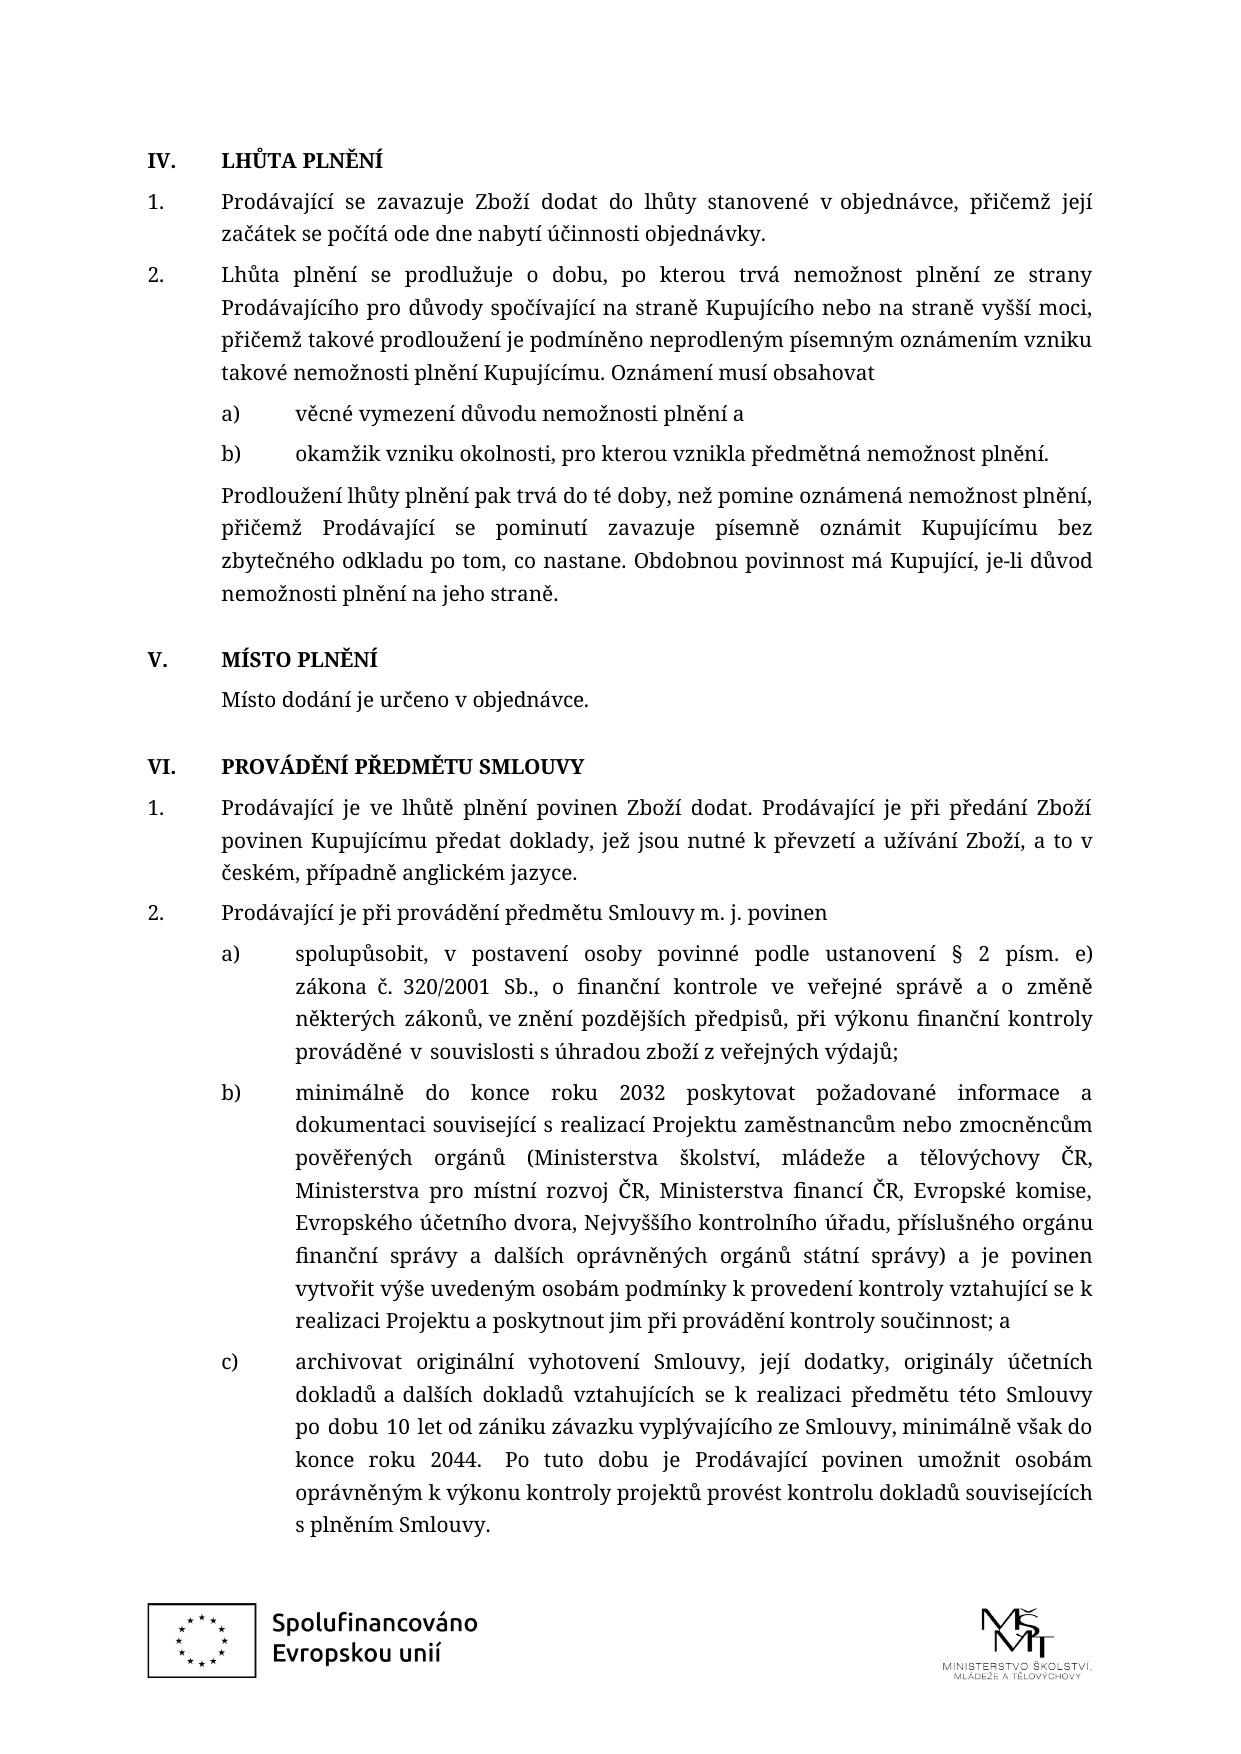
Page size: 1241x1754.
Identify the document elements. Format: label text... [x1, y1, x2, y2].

list okamžik vzniku okolnosti, pro kterou vznikla předmětná nemožnost plnění. [221, 439, 1107, 468]
list spolupůsobit, v postavení osoby povinné podle ustanovení § 2 písm. e) zákona č. 320/2001 Sb., o finanční kontrole ve veřejné správě a o změně některých zákonů, ve znění pozdějších předpisů, při výkonu finanční kontroly prováděné v souvislosti s úhradou zboží z veřejných výdajů; [221, 939, 1093, 1066]
subtitle MÍSTO PLNĚNÍ [147, 645, 1107, 673]
picture [147, 1603, 480, 1678]
list Prodávající se zavazuje Zboží dodat do lhůty stanovené v objednávce, přičemž její začátek se počítá ode dne nabytí účinnosti objednávky. [147, 187, 1093, 248]
list minimálně do konce roku 2032 poskytovat požadované informace a dokumentaci související s realizací Projektu zaměstnancům nebo zmocněncům pověřených orgánů (Ministerstva školství, mládeže a tělovýchovy ČR, Ministerstva pro místní rozvoj ČR, Ministerstva financí ČR, Evropské komise, Evropského účetního dvora, Nejvyššího kontrolního úřadu, příslušného orgánu finanční správy a dalších oprávněných orgánů státní správy) a je povinen vytvořit výše uvedeným osobám podmínky k provedení kontroly vztahující se k realizaci Projektu a poskytnout jim při provádění kontroly součinnost; a [221, 1078, 1093, 1335]
subtitle LHŮTA PLNĚNÍ [147, 146, 1107, 174]
text Místo dodání je určeno v objednávce. [221, 686, 1107, 714]
text Prodloužení lhůty plnění pak trvá do té doby, než pomine oznámená nemožnost plnění, přičemž Prodávající se pominutí zavazuje písemně oznámit Kupujícímu bez zbytečného odkladu po tom, co nastane. Obdobnou povinnost má Kupující, je-li důvod nemožnosti plnění na jeho straně. [221, 481, 1093, 607]
list archivovat originální vyhotovení Smlouvy, její dodatky, originály účetních dokladů a dalších dokladů vztahujících se k realizaci předmětu této Smlouvy po dobu 10 let od zániku závazku vyplývajícího ze Smlouvy, minimálně však do konce roku 2044. Po tuto dobu je Prodávající povinen umožnit osobám oprávněným k výkonu kontroly projektů provést kontrolu dokladů souvisejících s plněním Smlouvy. [221, 1347, 1093, 1539]
list Prodávající je ve lhůtě plnění povinen Zboží dodat. Prodávající je při předání Zboží povinen Kupujícímu předat doklady, jež jsou nutné k převzetí a užívání Zboží, a to v českém, případně anglickém jazyce. [147, 793, 1093, 887]
list Lhůta plnění se prodlužuje o dobu, po kterou trvá nemožnost plnění ze strany Prodávajícího pro důvody spočívající na straně Kupujícího nebo na straně vyšší moci, přičemž takové prodloužení je podmíněno neprodleným písemným oznámením vzniku takové nemožnosti plnění Kupujícímu. Oznámení musí obsahovat [147, 260, 1093, 386]
picture [940, 1606, 1093, 1681]
list Prodávající je při provádění předmětu Smlouvy m. j. povinen [147, 898, 1107, 927]
list věcné vymezení důvodu nemožnosti plnění a [221, 399, 1107, 427]
subtitle PROVÁDĚNÍ PŘEDMĚTU SMLOUVY [147, 752, 1107, 781]
